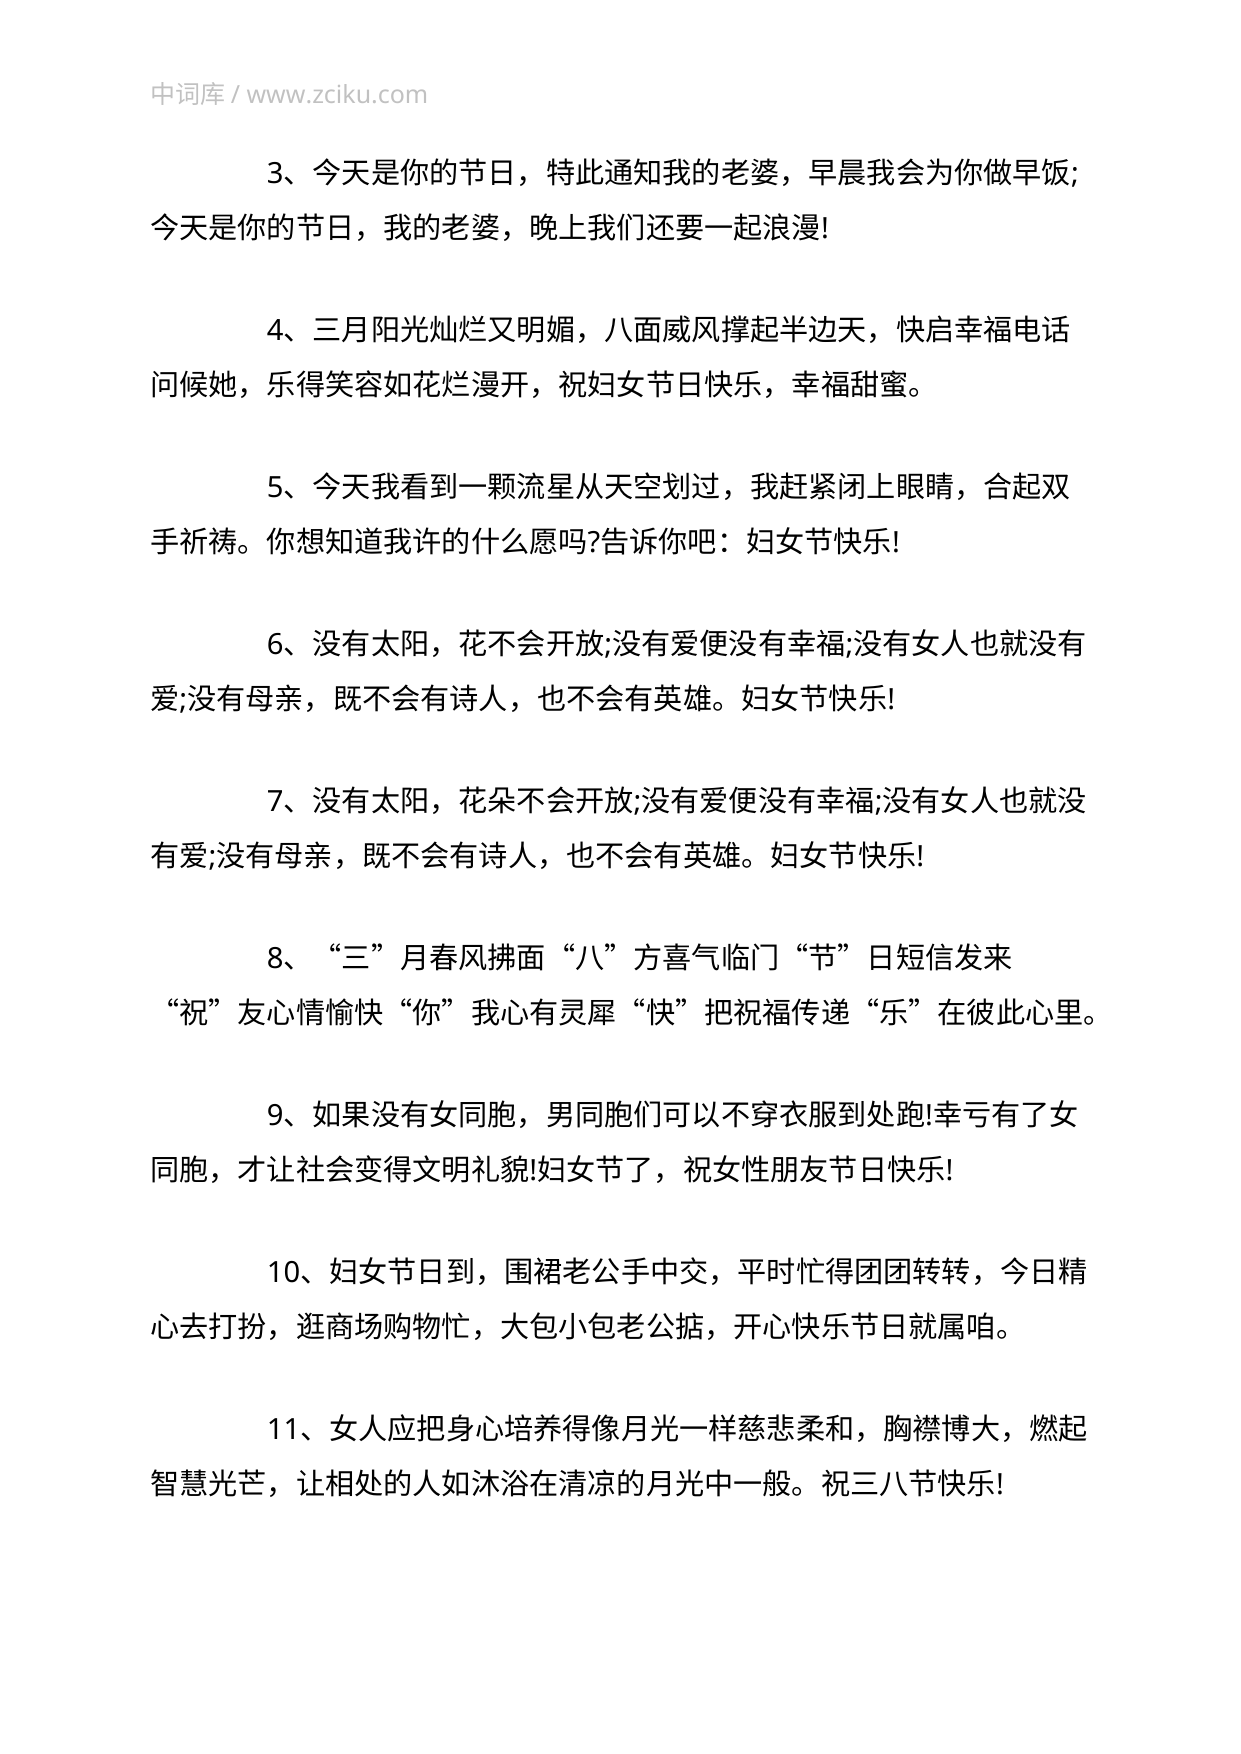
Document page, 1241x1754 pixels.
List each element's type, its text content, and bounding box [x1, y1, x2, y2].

text 11、女人应把身心培养得像月光一样慈悲柔和，胸襟博大，燃起智慧光芒，让相处的人如沐浴在清凉的月光中一般。祝三八节快乐! [150, 1405, 1090, 1503]
text 6、没有太阳，花不会开放;没有爱便没有幸福;没有女人也就没有爱;没有母亲，既不会有诗人，也不会有英雄。妇女节快乐! [150, 621, 1090, 718]
text 3、今天是你的节日，特此通知我的老婆，早晨我会为你做早饭;今天是你的节日，我的老婆，晚上我们还要一起浪漫! [150, 150, 1090, 247]
text 10、妇女节日到，围裙老公手中交，平时忙得团团转转，今日精心去打扮，逛商场购物忙，大包小包老公掂，开心快乐节日就属咱。 [150, 1248, 1090, 1346]
text 9、如果没有女同胞，男同胞们可以不穿衣服到处跑!幸亏有了女同胞，才让社会变得文明礼貌!妇女节了，祝女性朋友节日快乐! [150, 1091, 1090, 1189]
text 7、没有太阳，花朵不会开放;没有爱便没有幸福;没有女人也就没有爱;没有母亲，既不会有诗人，也不会有英雄。妇女节快乐! [150, 778, 1090, 875]
text 5、今天我看到一颗流星从天空划过，我赶紧闭上眼睛，合起双手祈祷。你想知道我许的什么愿吗?告诉你吧：妇女节快乐! [150, 464, 1090, 561]
text 4、三月阳光灿烂又明媚，八面威风撑起半边天，快启幸福电话问候她，乐得笑容如花烂漫开，祝妇女节日快乐，幸福甜蜜。 [150, 307, 1090, 404]
text 8、“三”月春风拂面“八”方喜气临门“节”日短信发来“祝”友心情愉快“你”我心有灵犀“快”把祝福传递“乐”在彼此心里。 [150, 935, 1090, 1032]
